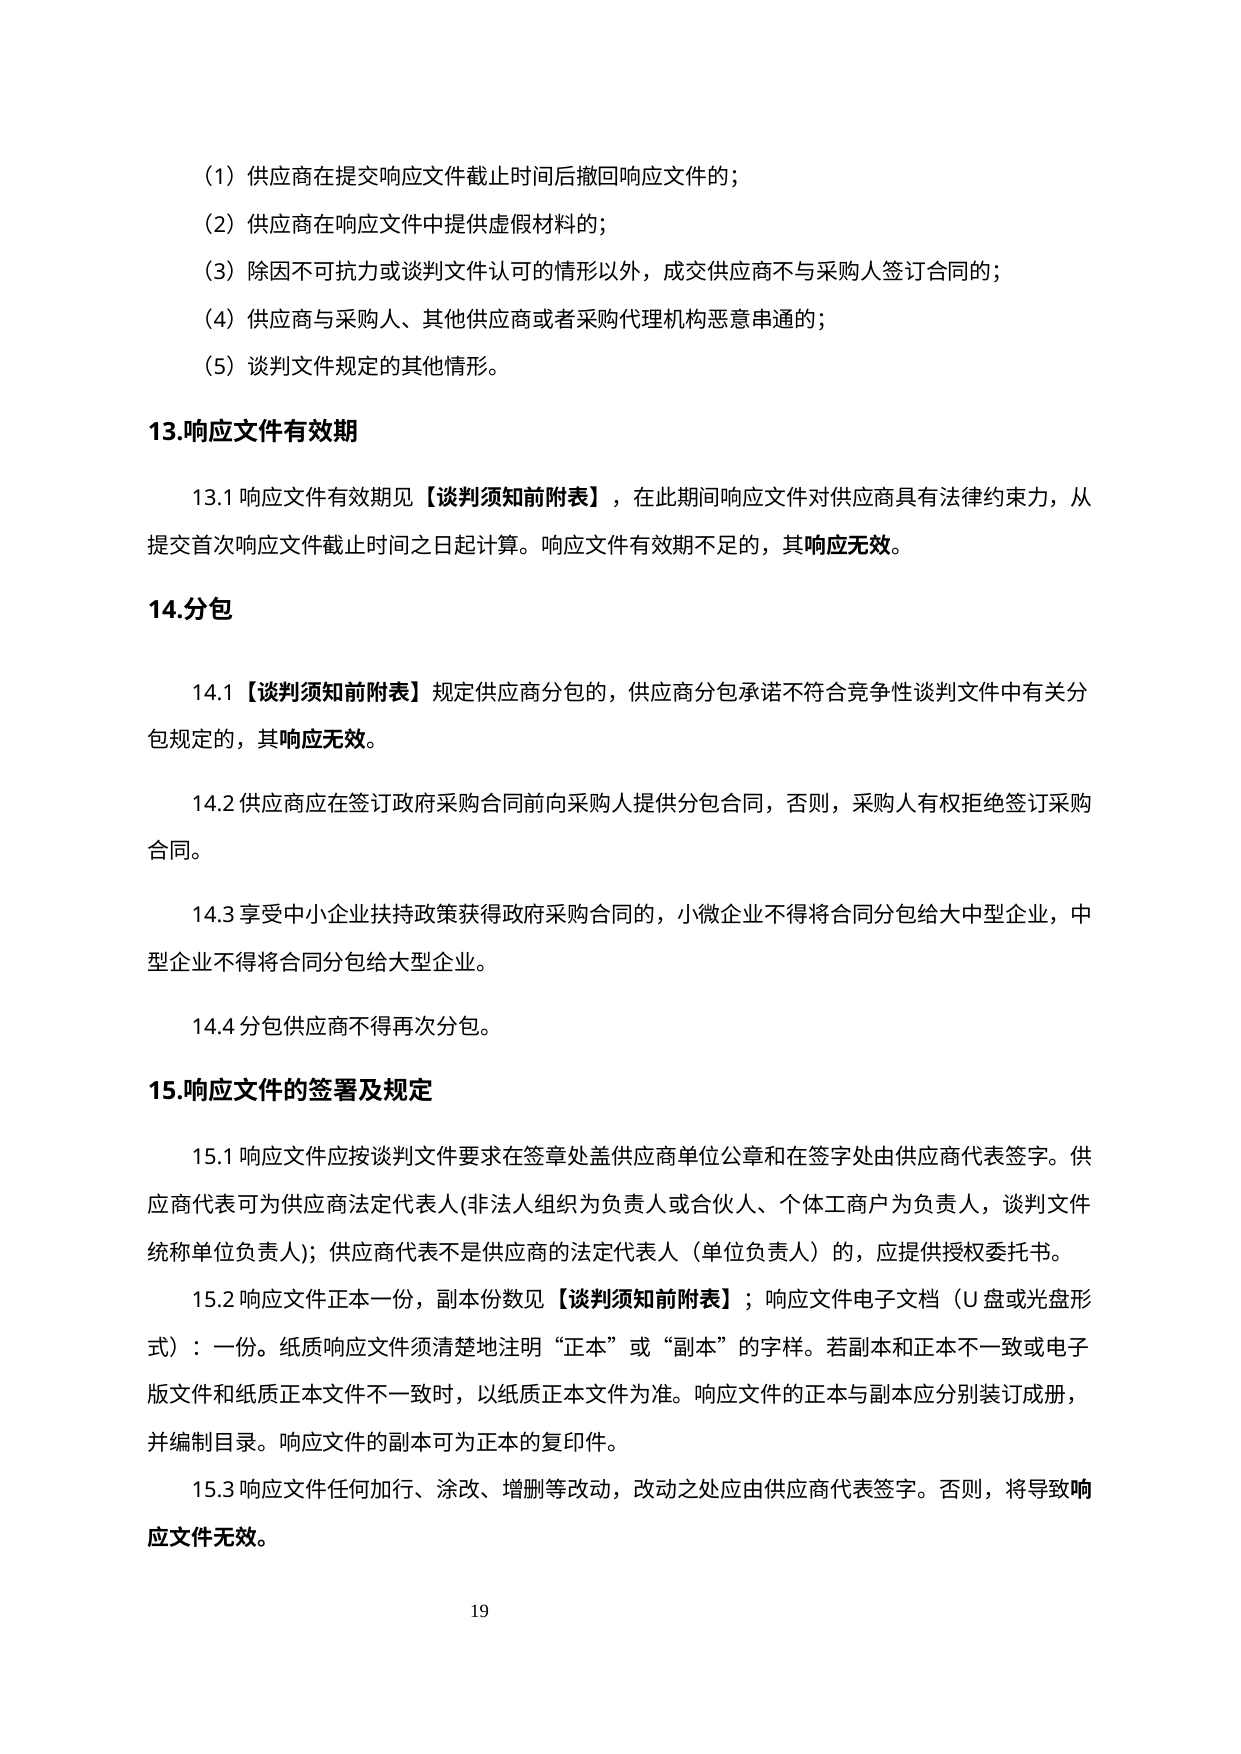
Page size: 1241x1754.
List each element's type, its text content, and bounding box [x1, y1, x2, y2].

text 13.响应文件有效期 [148, 397, 1092, 462]
text 14.2供应商应在签订政府采购合同前向采购人提供分包合同，否则，采购人有权拒绝签订采购合同。 [148, 786, 1092, 865]
text 13.1响应文件有效期见【谈判须知前附表】，在此期间响应文件对供应商具有法律约束力，从提交首次响应文件截止时间之日起计算。响应文件有效期不足的，其响应无效。 [148, 480, 1092, 559]
text （4）供应商与采购人、其他供应商或者采购代理机构恶意串通的； [148, 302, 1092, 333]
text 14.3享受中小企业扶持政策获得政府采购合同的，小微企业不得将合同分包给大中型企业，中型企业不得将合同分包给大型企业。 [148, 897, 1092, 977]
text 15.1响应文件应按谈判文件要求在签章处盖供应商单位公章和在签字处由供应商代表签字。供应商代表可为供应商法定代表人(非法人组织为负责人或合伙人、个体工商户为负责人，谈判文件统称单位负责人)；供应商代表不是供应商的法定代表人（单位负责人）的，应提供授权委托书。 [148, 1139, 1092, 1266]
text （3）除因不可抗力或谈判文件认可的情形以外，成交供应商不与采购人签订合同的； [148, 254, 1092, 286]
text 15.2响应文件正本一份，副本份数见【谈判须知前附表】；响应文件电子文档（U盘或光盘形式）：一份。纸质响应文件须清楚地注明“正本”或“副本”的字样。若副本和正本不一致或电子版文件和纸质正本文件不一致时，以纸质正本文件为准。响应文件的正本与副本应分别装订成册，并编制目录。响应文件的副本可为正本的复印件。 [148, 1282, 1092, 1456]
text （2）供应商在响应文件中提供虚假材料的； [148, 207, 1092, 238]
text 14.4分包供应商不得再次分包。 [148, 1009, 1092, 1040]
text 14.1【谈判须知前附表】规定供应商分包的，供应商分包承诺不符合竞争性谈判文件中有关分包规定的，其响应无效。 [148, 674, 1092, 754]
text 15.响应文件的签署及规定 [148, 1056, 1092, 1121]
text 15.3响应文件任何加行、涂改、增删等改动，改动之处应由供应商代表签字。否则，将导致响应文件无效。 [148, 1472, 1092, 1552]
text （5）谈判文件规定的其他情形。 [148, 349, 1092, 381]
text 14.分包 [148, 575, 1092, 640]
text （1）供应商在提交响应文件截止时间后撤回响应文件的； [148, 159, 1092, 191]
